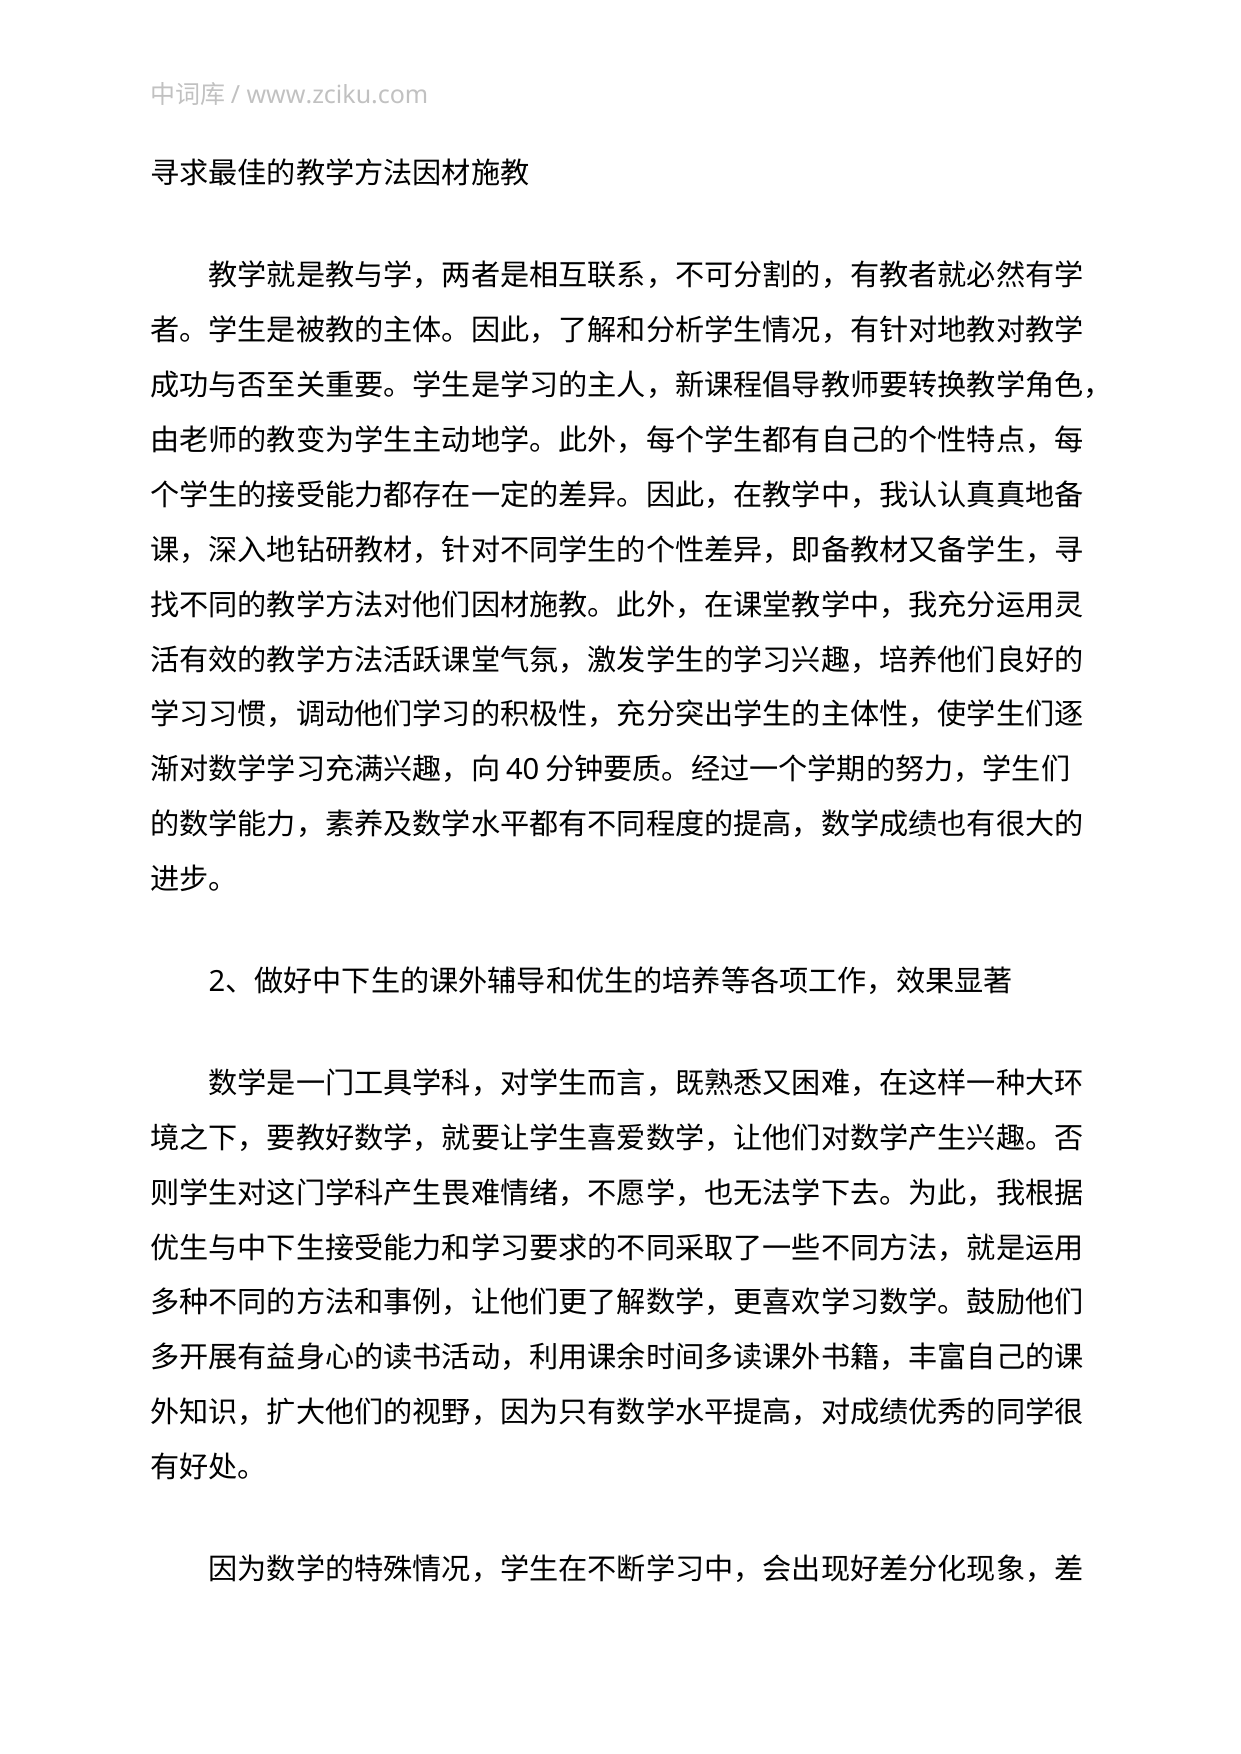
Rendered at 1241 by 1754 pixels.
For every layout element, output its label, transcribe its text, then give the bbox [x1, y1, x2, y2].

text 2、做好中下生的课外辅导和优生的培养等各项工作，效果显著 [150, 957, 1090, 1000]
text 教学就是教与学，两者是相互联系，不可分割的，有教者就必然有学者。学生是被教的主体。因此，了解和分析学生情况，有针对地教对教学成功与否至关重要。学生是学习的主人，新课程倡导教师要转换教学角色，由老师的教变为学生主动地学。此外，每个学生都有自己的个性特点，每个学生的接受能力都存在一定的差异。因此，在教学中，我认认真真地备课，深入地钻研教材，针对不同学生的个性差异，即备教材又备学生，寻找不同的教学方法对他们因材施教。此外，在课堂教学中，我充分运用灵活有效的教学方法活跃课堂气氛，激发学生的学习兴趣，培养他们良好的学习习惯，调动他们学习的积极性，充分突出学生的主体性，使学生们逐渐对数学学习充满兴趣，向40分钟要质。经过一个学期的努力，学生们的数学能力，素养及数学水平都有不同程度的提高，数学成绩也有很大的进步。 [150, 252, 1090, 898]
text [150, 150, 1090, 192]
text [150, 1546, 1090, 1588]
text 数学是一门工具学科，对学生而言，既熟悉又困难，在这样一种大环境之下，要教好数学，就要让学生喜爱数学，让他们对数学产生兴趣。否则学生对这门学科产生畏难情绪，不愿学，也无法学下去。为此，我根据优生与中下生接受能力和学习要求的不同采取了一些不同方法，就是运用多种不同的方法和事例，让他们更了解数学，更喜欢学习数学。鼓励他们多开展有益身心的读书活动，利用课余时间多读课外书籍，丰富自己的课外知识，扩大他们的视野，因为只有数学水平提高，对成绩优秀的同学很有好处。 [150, 1059, 1090, 1486]
